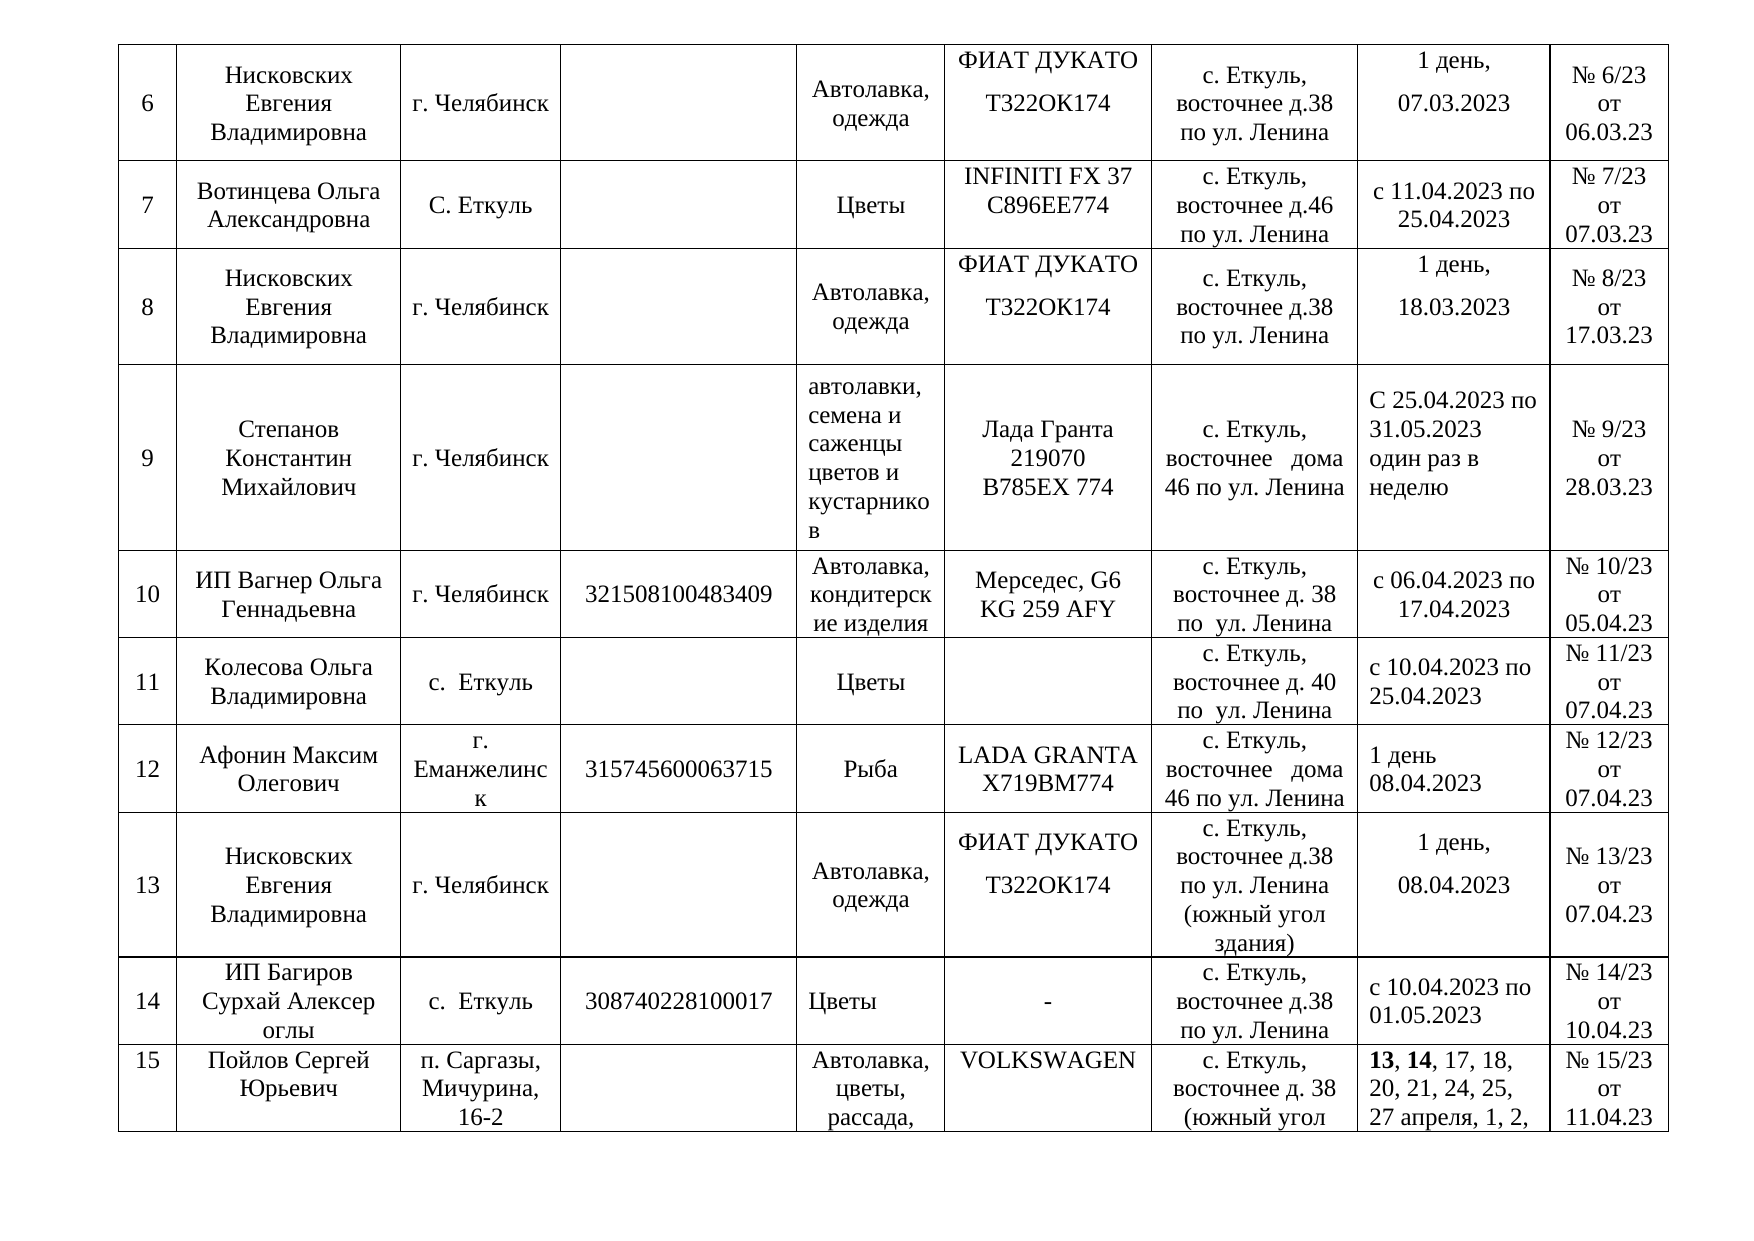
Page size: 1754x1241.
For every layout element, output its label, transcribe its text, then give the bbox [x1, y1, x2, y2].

table_cell № 6/23 от 06.03.23 [1551, 45, 1668, 160]
table_cell № 9/23 от 28.03.23 [1551, 365, 1668, 550]
table_cell [561, 1045, 796, 1131]
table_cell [177, 45, 400, 160]
table_cell с. Еткуль, восточнее д. 40 по ул. Ленина [1152, 638, 1357, 724]
table_cell Автолавка, одежда [797, 45, 944, 160]
table_cell 1 день, 08.04.2023 [1358, 813, 1549, 956]
table_cell 9 [119, 365, 176, 550]
table_cell Афонин Максим Олегович [177, 725, 400, 812]
table_cell г. Еманжелинск [401, 725, 560, 812]
table_cell Цветы [797, 638, 944, 724]
table_cell 14 [119, 958, 176, 1044]
table_cell Степанов Константин Михайлович [177, 365, 400, 550]
table_cell 12 [119, 725, 176, 812]
table_cell с. Еткуль, восточнее дома 46 по ул. Ленина [1152, 725, 1357, 812]
table_cell [561, 638, 796, 724]
table_cell Цветы [797, 958, 944, 1044]
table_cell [1358, 1045, 1549, 1131]
table_cell № 12/23 от 07.04.23 [1551, 725, 1668, 812]
table_cell с. Еткуль, восточнее д.46 по ул. Ленина [1152, 161, 1357, 248]
table_cell [561, 161, 796, 248]
table_cell г. Челябинск [401, 249, 560, 364]
table_cell с. Еткуль, восточнее д.38 по ул. Ленина (южный угол здания) [1152, 813, 1357, 956]
table_cell Лада Гранта 219070 В785ЕХ 774 [945, 365, 1151, 550]
table_cell № 14/23 от 10.04.23 [1551, 958, 1668, 1044]
table_cell - [945, 958, 1151, 1044]
table_cell с. Еткуль [401, 638, 560, 724]
table_cell Автолавка, кондитерские изделия [797, 551, 944, 637]
table_cell INFINITI FX 37 С896ЕЕ774 [945, 161, 1151, 248]
table_cell LADA GRANTA Х719ВМ774 [945, 725, 1151, 812]
table_cell С 25.04.2023 по 31.05.2023 один раз в неделю [1358, 365, 1549, 550]
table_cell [1152, 1045, 1357, 1131]
table_cell 13 [119, 813, 176, 956]
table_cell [401, 1045, 560, 1131]
table_cell Вотинцева Ольга Александровна [177, 161, 400, 248]
table_cell ФИАТ ДУКАТО Т322ОК174 [945, 813, 1151, 956]
table_cell 1 день 08.04.2023 [1358, 725, 1549, 812]
table_cell с. Еткуль, восточнее д.38 по ул. Ленина [1152, 958, 1357, 1044]
table_cell 1 день, 07.03.2023 [1358, 45, 1549, 160]
table_cell с 06.04.2023 по 17.04.2023 [1358, 551, 1549, 637]
table_cell Автолавка, одежда [797, 813, 944, 956]
table_cell с 11.04.2023 по 25.04.2023 [1358, 161, 1549, 248]
table_cell Автолавка, одежда [797, 249, 944, 364]
table_cell № 13/23 от 07.04.23 [1551, 813, 1668, 956]
table_cell с. Еткуль, восточнее дома 46 по ул. Ленина [1152, 365, 1357, 550]
table_cell с. Еткуль, восточнее д. 38 по ул. Ленина [1152, 551, 1357, 637]
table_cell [177, 1045, 400, 1131]
table_cell [561, 813, 796, 956]
table_cell [945, 638, 1151, 724]
table_cell Нисковских Евгения Владимировна [177, 249, 400, 364]
table_cell 15 [119, 1045, 176, 1131]
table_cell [1152, 45, 1357, 160]
table_cell с 10.04.2023 по 25.04.2023 [1358, 638, 1549, 724]
table_cell Цветы [797, 161, 944, 248]
table_cell г. Челябинск [401, 365, 560, 550]
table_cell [945, 45, 1151, 160]
table_cell 1 день, 18.03.2023 [1358, 249, 1549, 364]
table_cell 11 [119, 638, 176, 724]
table_cell с 10.04.2023 по 01.05.2023 [1358, 958, 1549, 1044]
table_cell 315745600063715 [561, 725, 796, 812]
table_cell 321508100483409 [561, 551, 796, 637]
table_cell № 8/23 от 17.03.23 [1551, 249, 1668, 364]
table_cell [561, 365, 796, 550]
table_cell Колесова Ольга Владимировна [177, 638, 400, 724]
table_cell г. Челябинск [401, 551, 560, 637]
table_cell г. Челябинск [401, 45, 560, 160]
table_cell автолавки, семена и саженцы цветов и кустарников [797, 365, 944, 550]
table_cell 8 [119, 249, 176, 364]
table_cell [561, 45, 796, 160]
table_cell ИП Багиров Сурхай Алексер оглы [177, 958, 400, 1044]
table_cell № 11/23 от 07.04.23 [1551, 638, 1668, 724]
table_cell Нисковских Евгения Владимировна [177, 813, 400, 956]
table_cell с. Еткуль [401, 958, 560, 1044]
table_cell С. Еткуль [401, 161, 560, 248]
table_cell ИП Вагнер Ольга Геннадьевна [177, 551, 400, 637]
table_cell 308740228100017 [561, 958, 796, 1044]
table_cell № 10/23 от 05.04.23 [1551, 551, 1668, 637]
table_cell № 7/23 от 07.03.23 [1551, 161, 1668, 248]
table_cell г. Челябинск [401, 813, 560, 956]
table_cell 6 [119, 45, 176, 160]
table_cell Рыба [797, 725, 944, 812]
table_cell ФИАТ ДУКАТО Т322ОК174 [945, 249, 1151, 364]
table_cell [797, 1045, 944, 1131]
table_cell с. Еткуль, восточнее д.38 по ул. Ленина [1152, 249, 1357, 364]
table_cell [561, 249, 796, 364]
table_cell 10 [119, 551, 176, 637]
table_cell VOLKSWAGEN [945, 1045, 1151, 1131]
table_cell № 15/23 от 11.04.23 [1551, 1045, 1668, 1131]
table_cell 7 [119, 161, 176, 248]
table_cell Мерседес, G6 KG 259 AFY [945, 551, 1151, 637]
